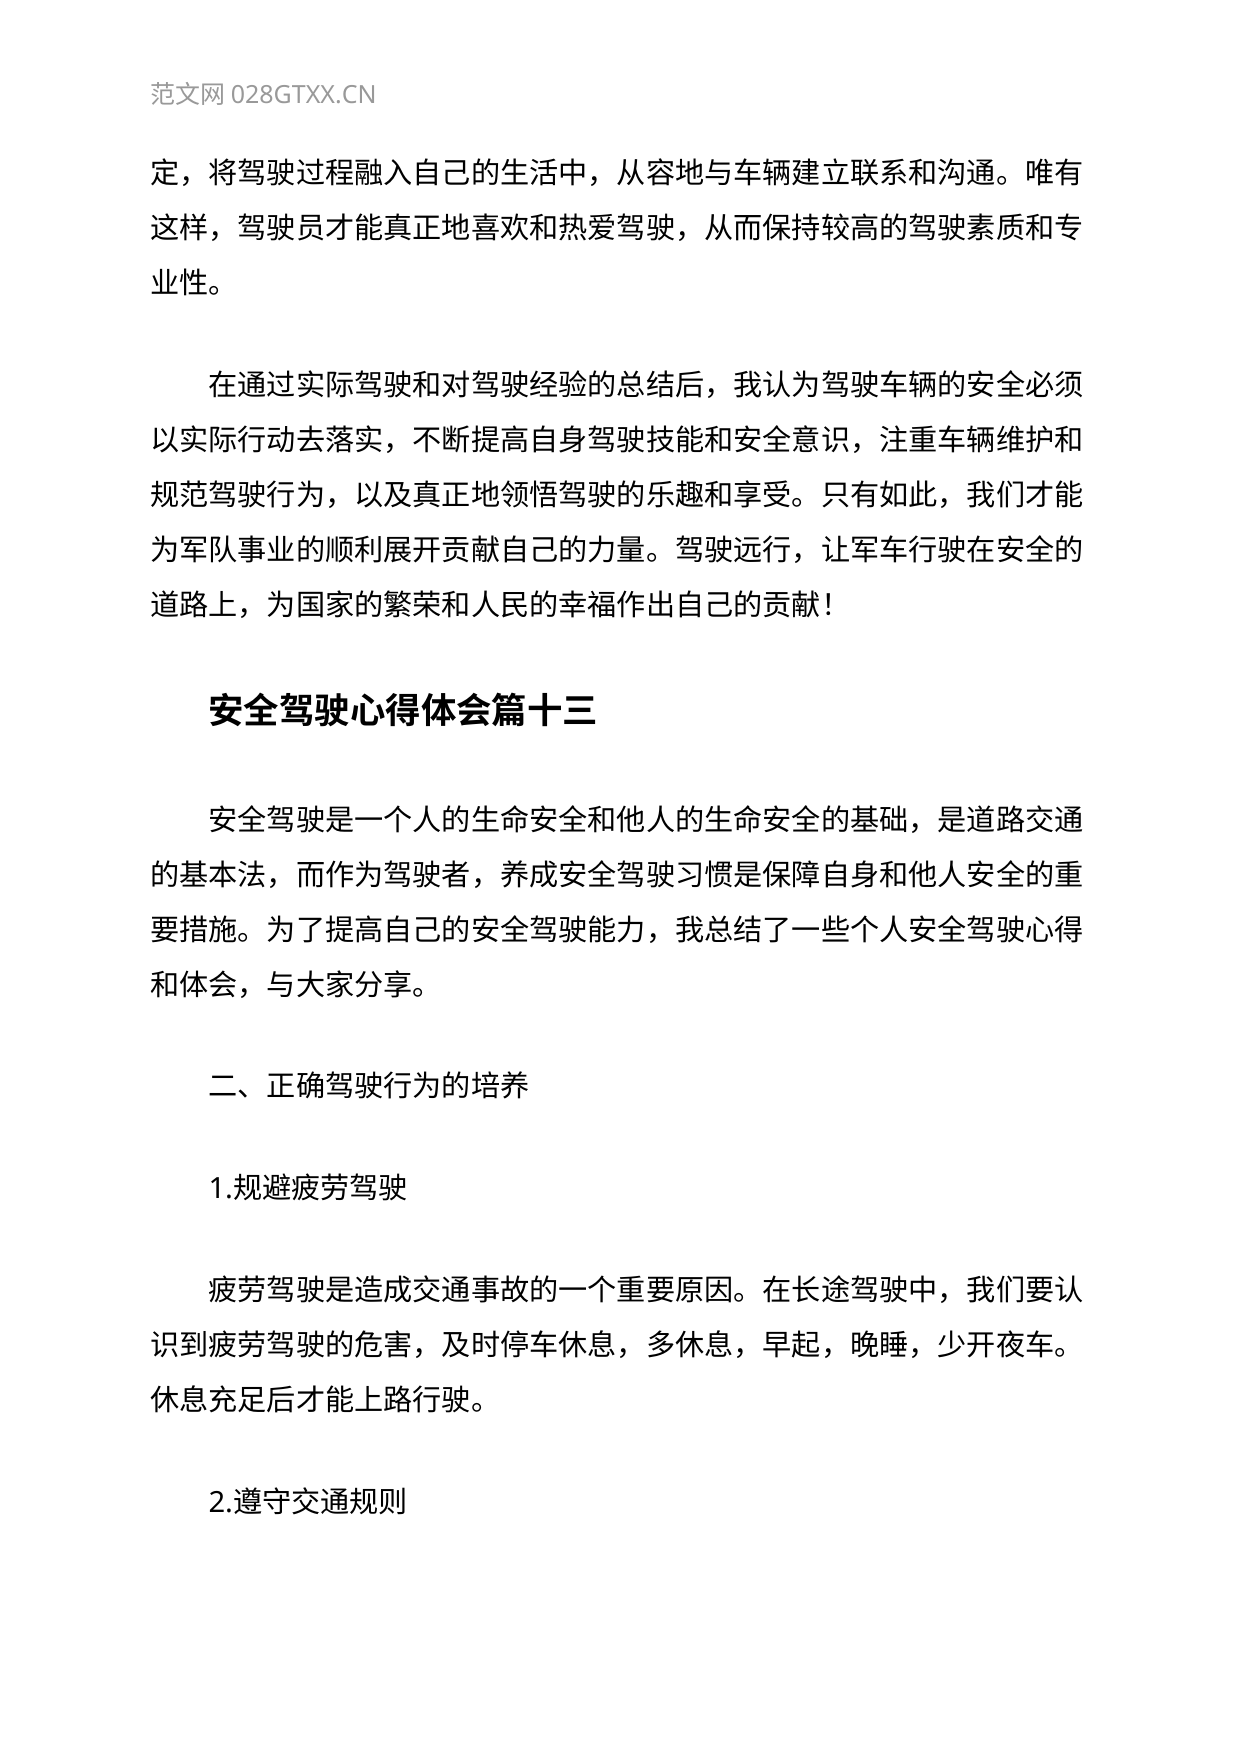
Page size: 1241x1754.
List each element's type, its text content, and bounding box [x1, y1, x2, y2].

text 安全驾驶是一个人的生命安全和他人的生命安全的基础，是道路交通的基本法，而作为驾驶者，养成安全驾驶习惯是保障自身和他人安全的重要措施。为了提高自己的安全驾驶能力，我总结了一些个人安全驾驶心得和体会，与大家分享。 [150, 796, 1090, 1003]
text 疲劳驾驶是造成交通事故的一个重要原因。在长途驾驶中，我们要认识到疲劳驾驶的危害，及时停车休息，多休息，早起，晚睡，少开夜车。休息充足后才能上路行驶。 [150, 1267, 1090, 1419]
text 1.规避疲劳驾驶 [150, 1164, 1090, 1207]
text 二、正确驾驶行为的培养 [150, 1063, 1090, 1105]
text 在通过实际驾驶和对驾驶经验的总结后，我认为驾驶车辆的安全必须以实际行动去落实，不断提高自身驾驶技能和安全意识，注重车辆维护和规范驾驶行为，以及真正地领悟驾驶的乐趣和享受。只有如此，我们才能为军队事业的顺利展开贡献自己的力量。驾驶远行，让军车行驶在安全的道路上，为国家的繁荣和人民的幸福作出自己的贡献！ [150, 362, 1090, 623]
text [150, 150, 1090, 302]
text 安全驾驶心得体会篇十三 [150, 683, 1090, 734]
text 2.遵守交通规则 [150, 1478, 1090, 1521]
